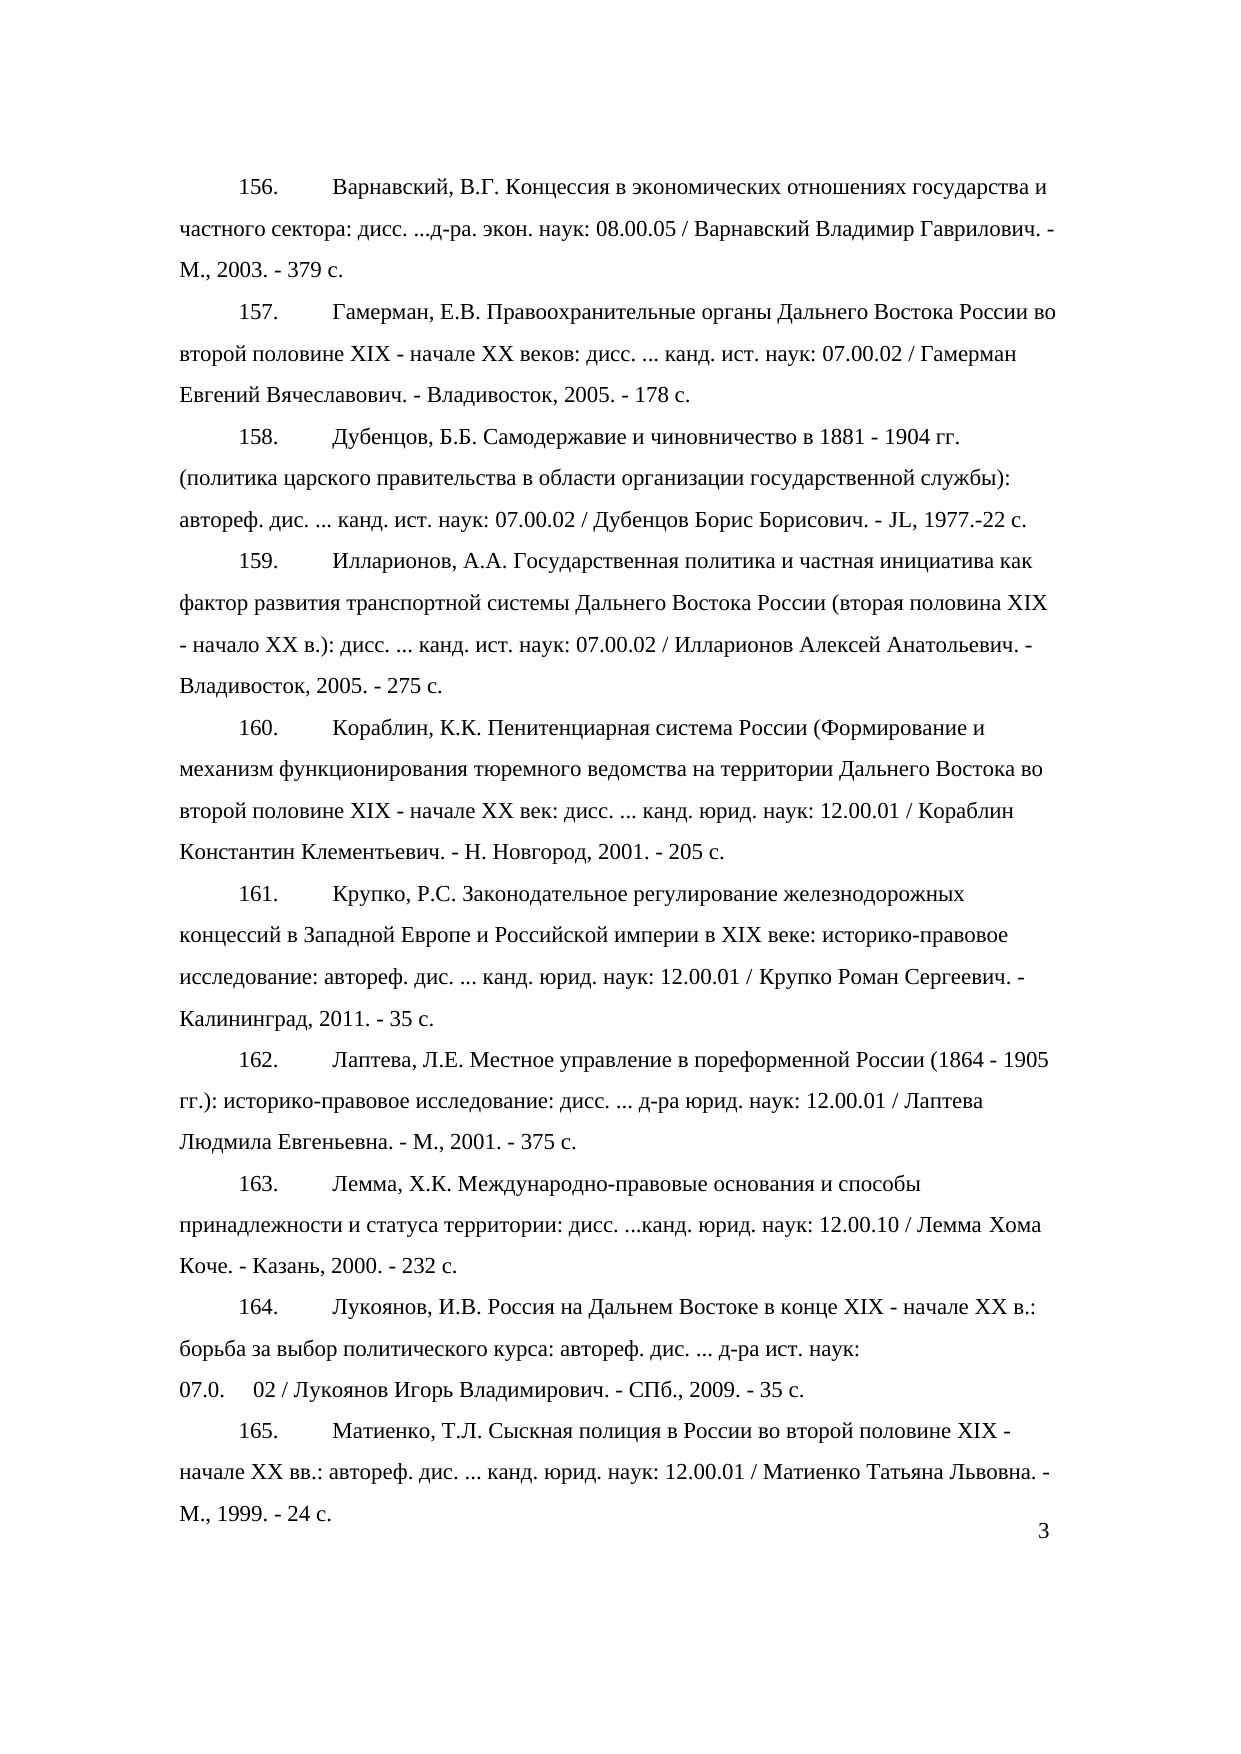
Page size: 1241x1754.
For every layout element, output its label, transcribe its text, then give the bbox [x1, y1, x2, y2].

list Илларионов, А.А. Государственная политика и частная инициатива как фактор развития транспортной системы Дальнего Востока России (вторая половина XIX - начало XX в.): дисс. ... канд. ист. наук: 07.00.02 / Илларионов Алексей Анатольевич. - Владивосток, 2005. - 275 с. [179, 536, 1061, 702]
list Дубенцов, Б.Б. Самодержавие и чиновничество в 1881 - 1904 гг. (политика царского правительства в области организации государственной службы): автореф. дис. ... канд. ист. наук: 07.00.02 / Дубенцов Борис Борисович. - JL, 1977.-22 с. [179, 411, 1061, 536]
list Лемма, Х.К. Международно-правовые основания и способы принадлежности и статуса территории: дисс. ...канд. юрид. наук: 12.00.10 / Лемма Хома Коче. - Казань, 2000. - 232 с. [179, 1158, 1061, 1282]
list Гамерман, Е.В. Правоохранительные органы Дальнего Востока России во второй половине XIX - начале XX веков: дисс. ... канд. ист. наук: 07.00.02 / Гамерман Евгений Вячеславович. - Владивосток, 2005. - 178 с. [179, 286, 1061, 411]
list Лаптева, Л.Е. Местное управление в пореформенной России (1864 - 1905 гг.): историко-правовое исследование: дисс. ... д-ра юрид. наук: 12.00.01 / Лаптева Людмила Евгеньевна. - М., 2001. - 375 с. [179, 1034, 1061, 1158]
list Лукоянов, И.В. Россия на Дальнем Востоке в конце XIX - начале XX в.: борьба за выбор политического курса: автореф. дис. ... д-ра ист. наук: [179, 1282, 1061, 1364]
list Крупко, Р.С. Законодательное регулирование железнодорожных концессий в Западной Европе и Российской империи в XIX веке: историко-правовое исследование: автореф. дис. ... канд. юрид. наук: 12.00.01 / Крупко Роман Сергеевич. - Калининград, 2011. - 35 с. [179, 868, 1061, 1034]
list Кораблин, К.К. Пенитенциарная система России (Формирование и механизм функционирования тюремного ведомства на территории Дальнего Востока во второй половине XIX - начале XX век: дисс. ... канд. юрид. наук: 12.00.01 / Кораблин Константин Клементьевич. - Н. Новгород, 2001. - 205 с. [179, 702, 1061, 868]
list Варнавский, В.Г. Концессия в экономических отношениях государства и частного сектора: дисс. ...д-ра. экон. наук: 08.00.05 / Варнавский Владимир Гаврилович. - М., 2003. - 379 с. [179, 162, 1061, 286]
list 02 / Лукоянов Игорь Владимирович. - СПб., 2009. - 35 с. [179, 1364, 1063, 1406]
list Матиенко, Т.Л. Сыскная полиция в России во второй половине XIX - начале XX вв.: автореф. дис. ... канд. юрид. наук: 12.00.01 / Матиенко Татьяна Львовна. - М., 1999. - 24 с. [179, 1406, 1061, 1529]
